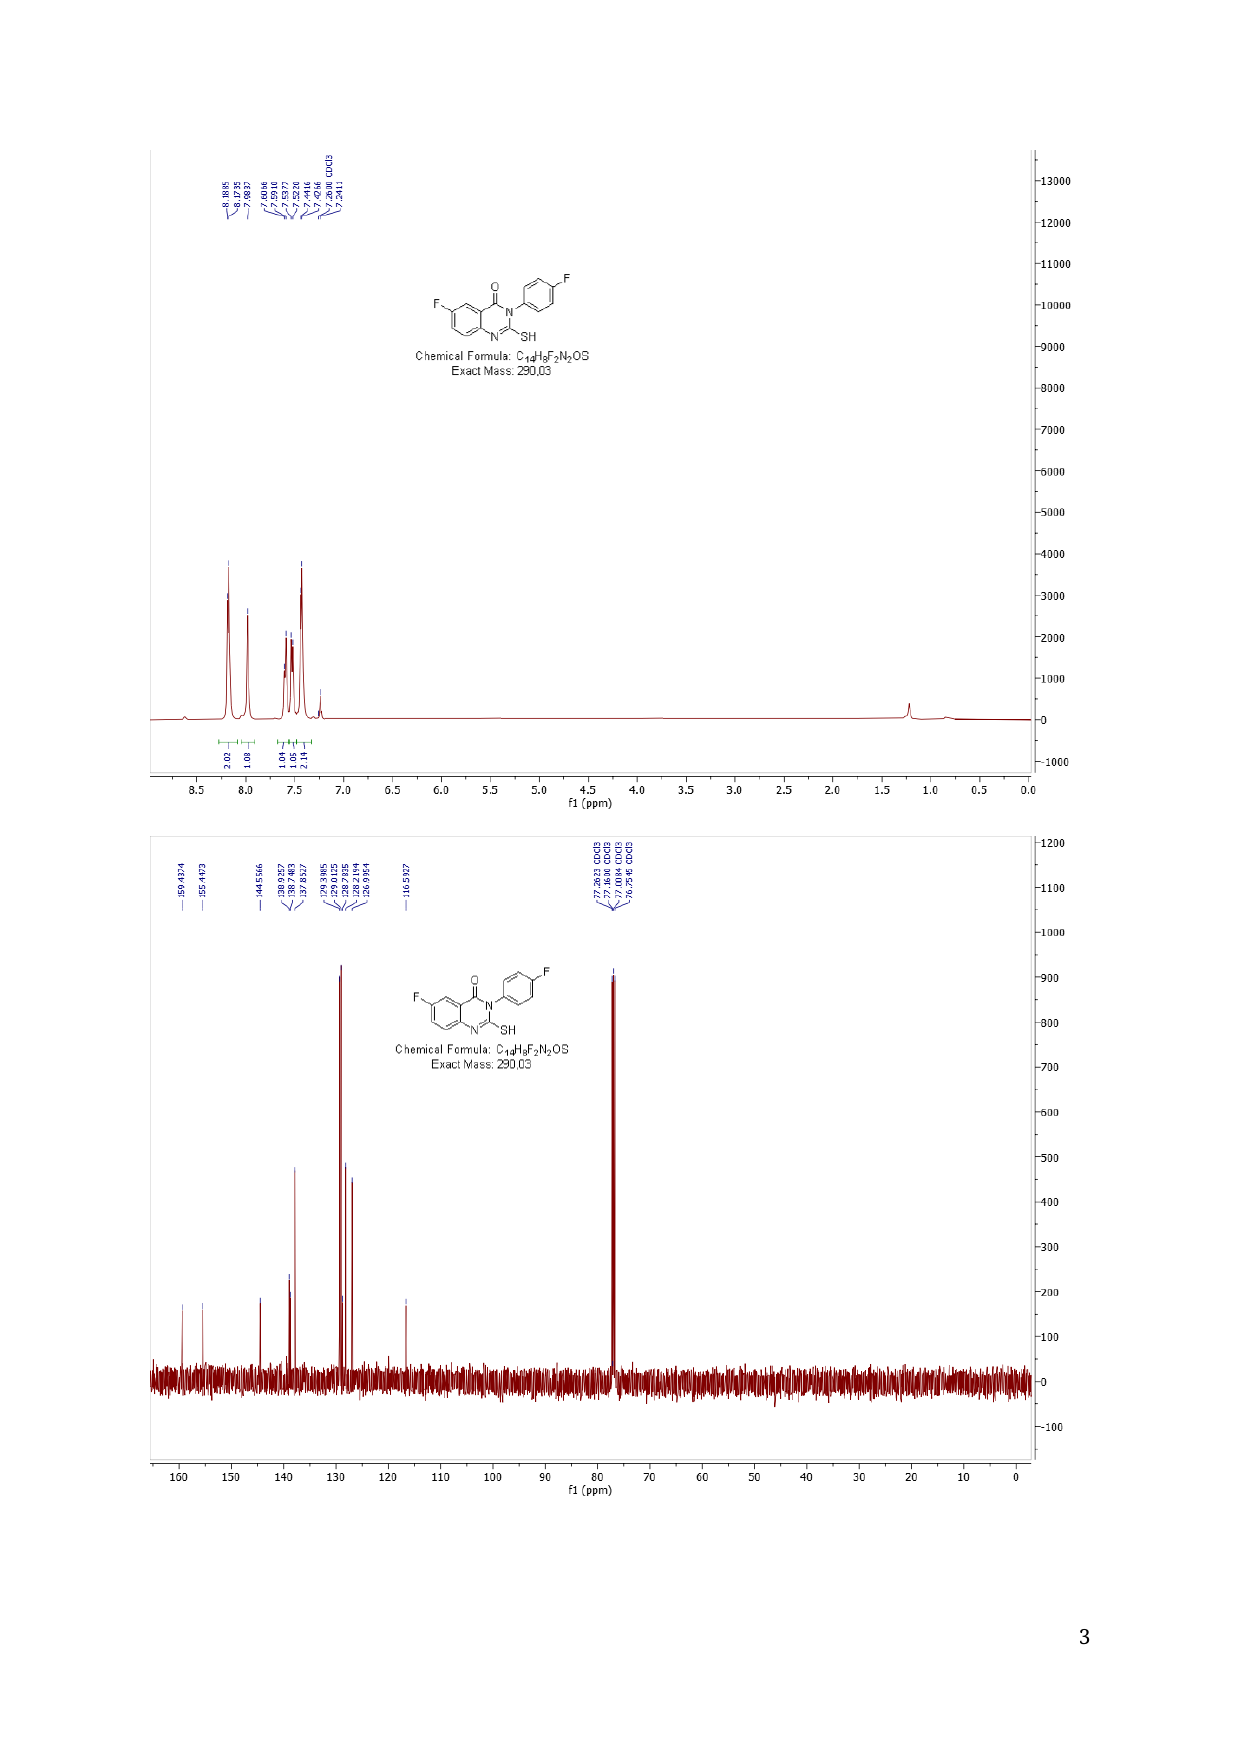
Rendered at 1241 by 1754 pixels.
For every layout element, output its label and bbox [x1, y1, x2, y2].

picture [150, 836, 1094, 1496]
picture [150, 150, 1094, 809]
